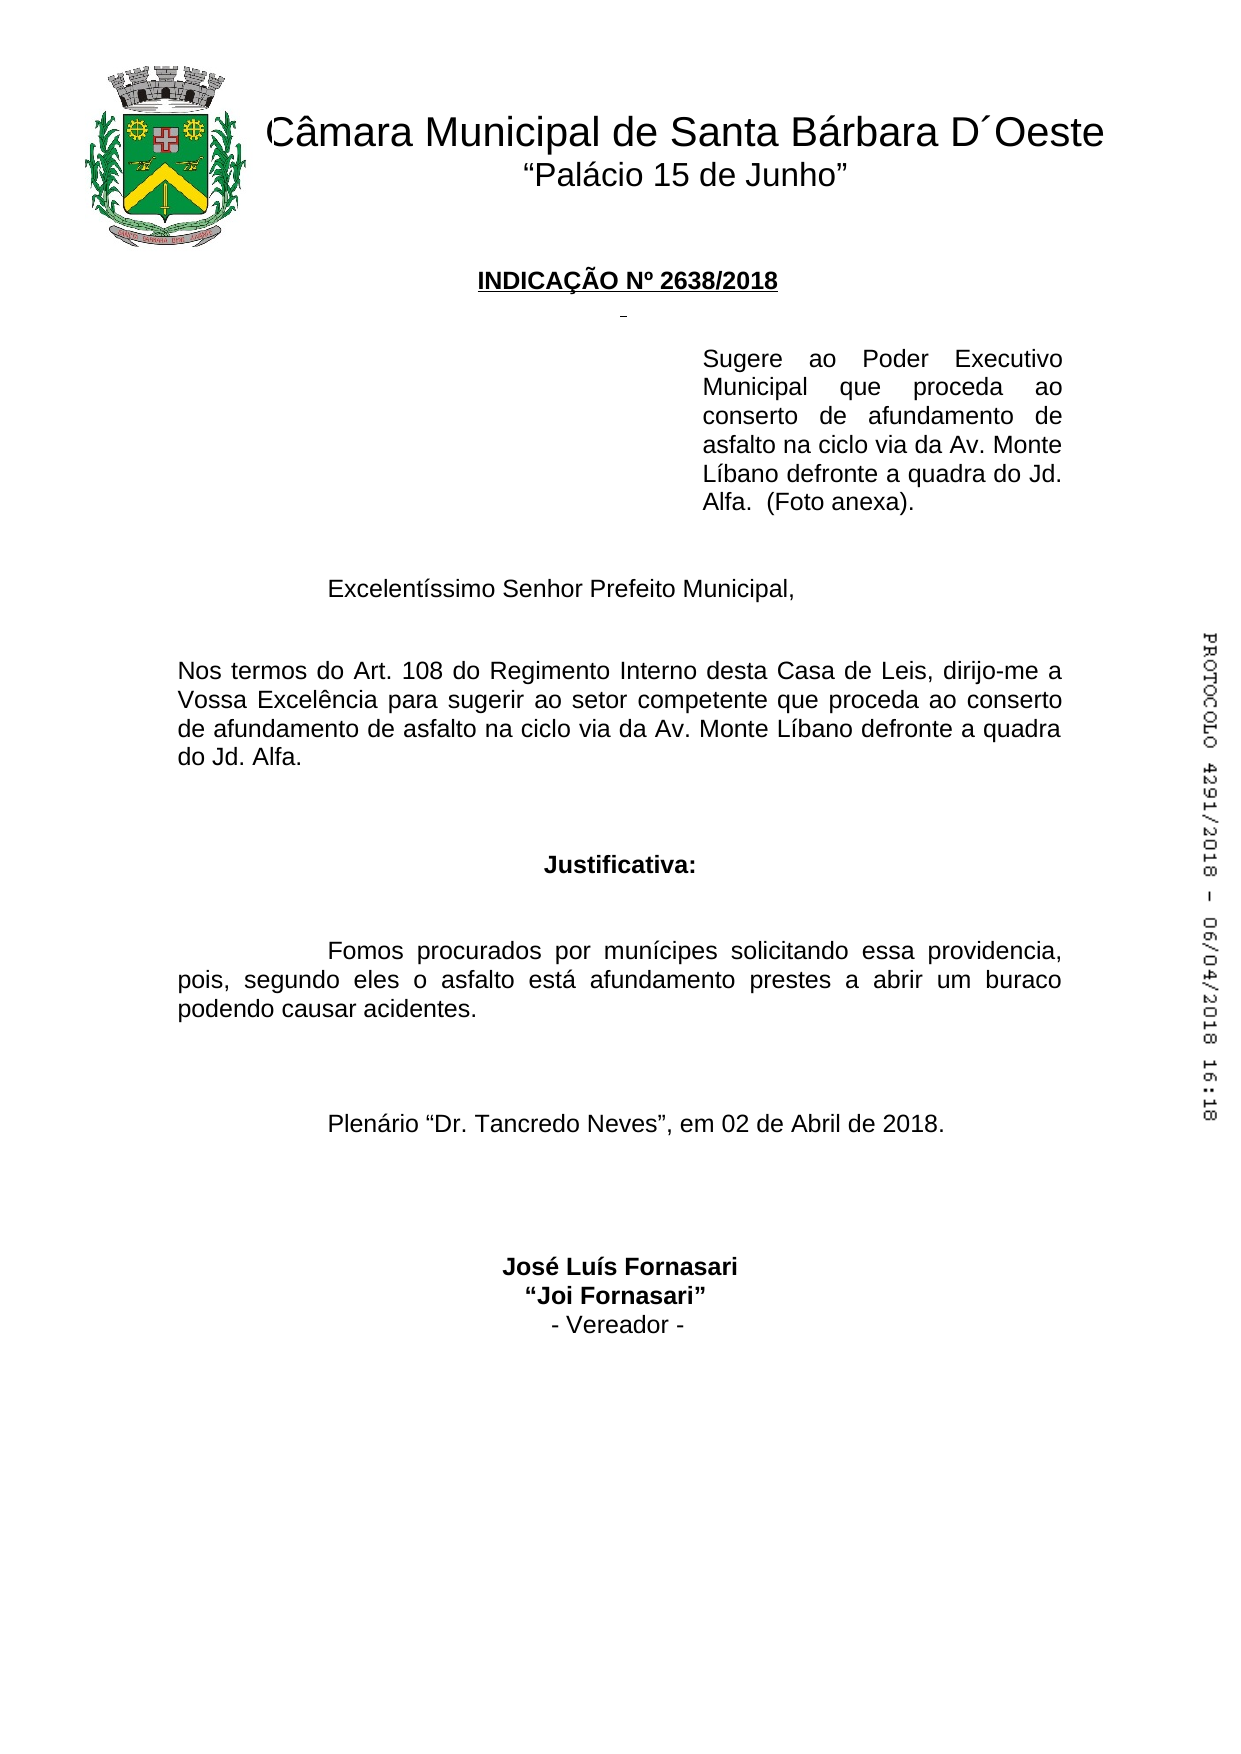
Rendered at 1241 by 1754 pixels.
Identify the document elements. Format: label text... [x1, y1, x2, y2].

text Excelentíssimo Senhor Prefeito Municipal, [177, 574, 1063, 602]
text Fomos procurados por munícipes solicitando essa providencia, pois, segundo eles o asfalto está afundamento prestes a abrir um buraco podendo causar acidentes. [177, 936, 1063, 1022]
picture [84, 66, 253, 254]
text - Vereador - [177, 1310, 1063, 1339]
text Sugere ao Poder Executivo Municipal que proceda ao conserto de afundamento de asfalto na ciclo via da Av. Monte Líbano defronte a quadra do Jd. Alfa. (Foto anexa). [702, 344, 1063, 516]
picture [1177, 629, 1241, 1125]
text Nos termos do Art. 108 do Regimento Interno desta Casa de Leis, dirijo-me a Vossa Excelência para sugerir ao setor competente que proceda ao conserto de afundamento de asfalto na ciclo via da Av. Monte Líbano defronte a quadra do Jd. Alfa. [177, 656, 1063, 771]
text José Luís Fornasari [177, 1252, 1063, 1281]
text Justificativa: [177, 850, 1063, 879]
text Plenário “Dr. Tancredo Neves”, em 02 de Abril de 2018. [252, 1109, 1063, 1137]
title INDICAÇÃO Nº 2638/2018 [402, 266, 1063, 294]
text “Joi Fornasari” [177, 1281, 1063, 1310]
